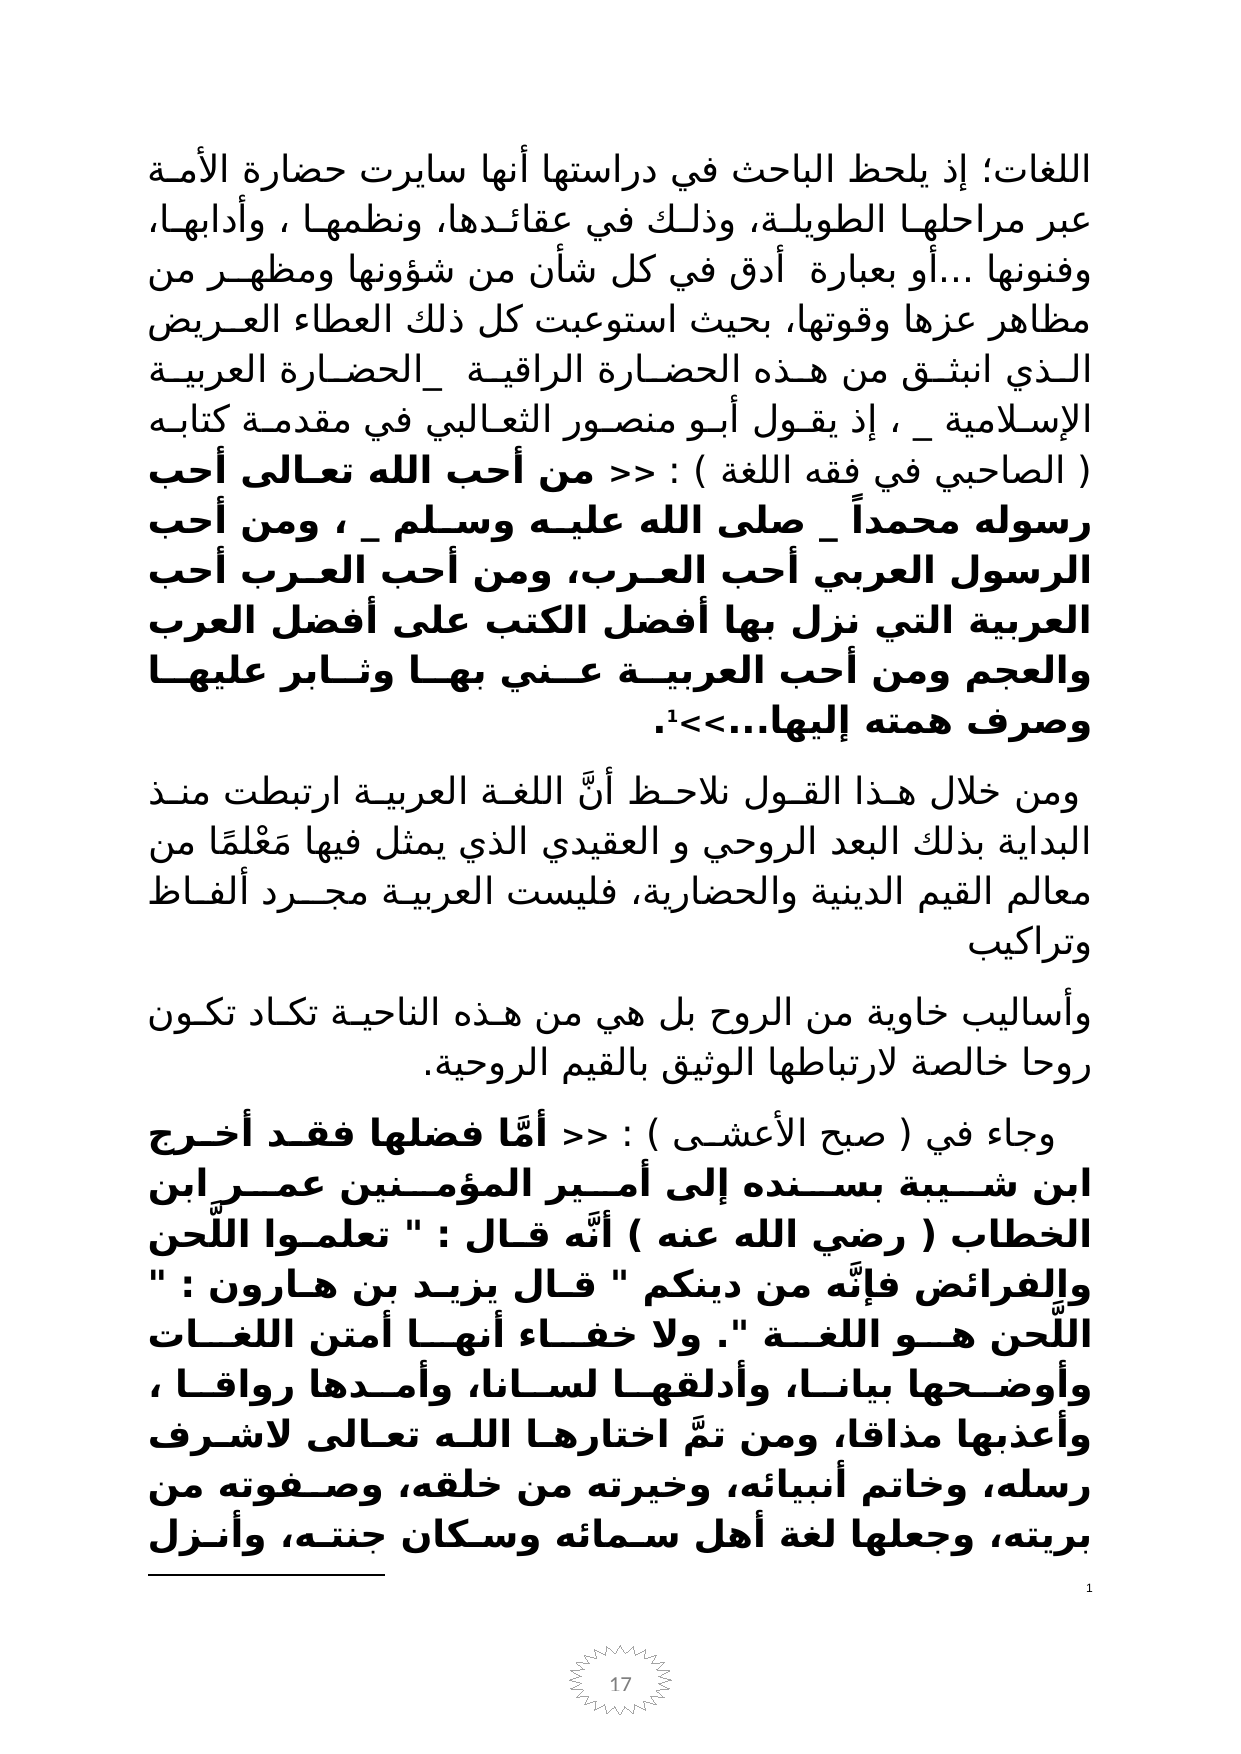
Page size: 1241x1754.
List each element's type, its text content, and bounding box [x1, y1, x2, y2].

text ومن خلال هذا القول نلاحظ أنَّ اللغة العربية ارتبطت منذ البداية بذلك البعد الروحي و العقيدي الذي يمثل فيها مَعْلمًا من معالم القيم الدينية والحضارية، فليست العربيـة مجـرد ألفاظ وتراكيب [148, 770, 1093, 964]
text وأساليب خاوية من الروح بل هي من هذه الناحية تكاد تكون روحا خالصة لارتباطها الوثيق بالقيم الروحية. [148, 991, 1093, 1085]
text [148, 1112, 1093, 1556]
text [148, 148, 1093, 742]
